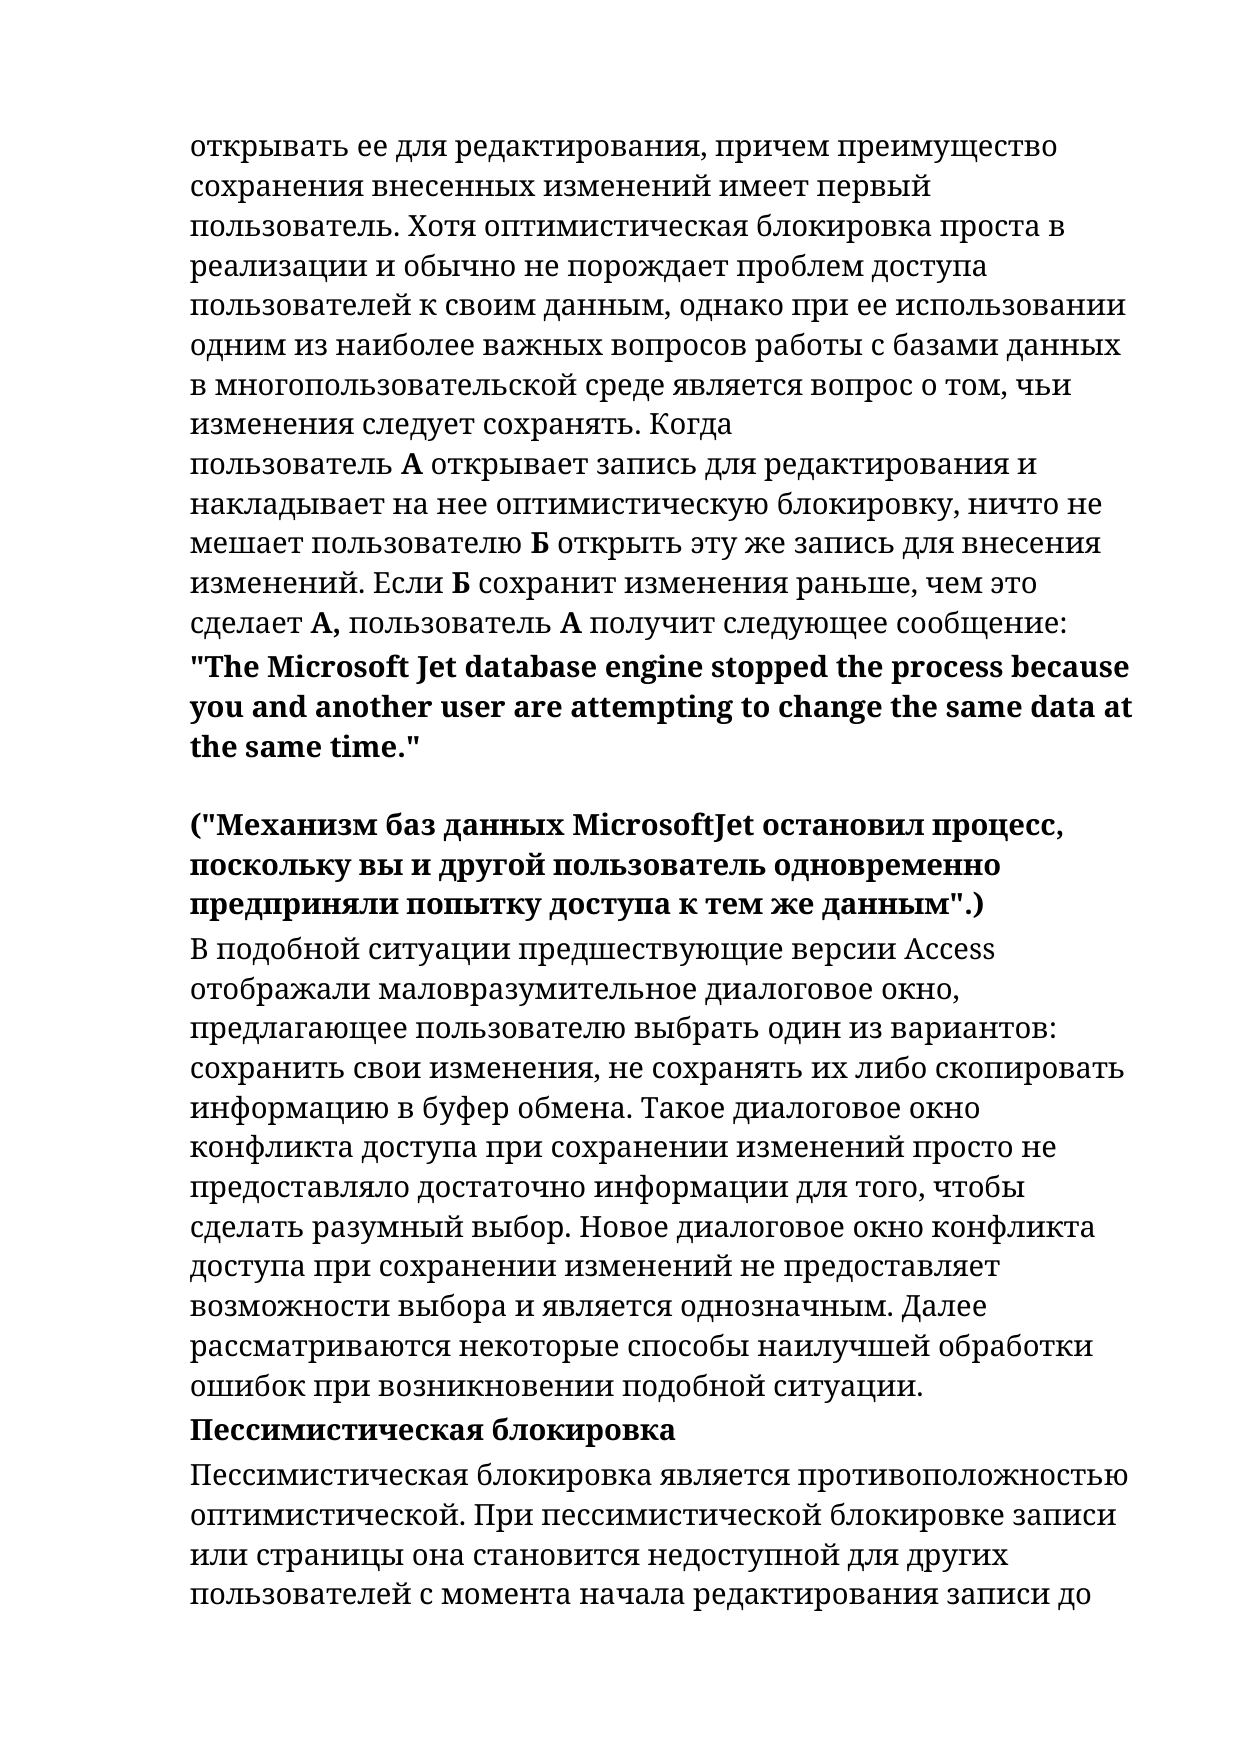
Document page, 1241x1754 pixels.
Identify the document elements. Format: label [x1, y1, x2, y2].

table_cell [187, 118, 1142, 1616]
